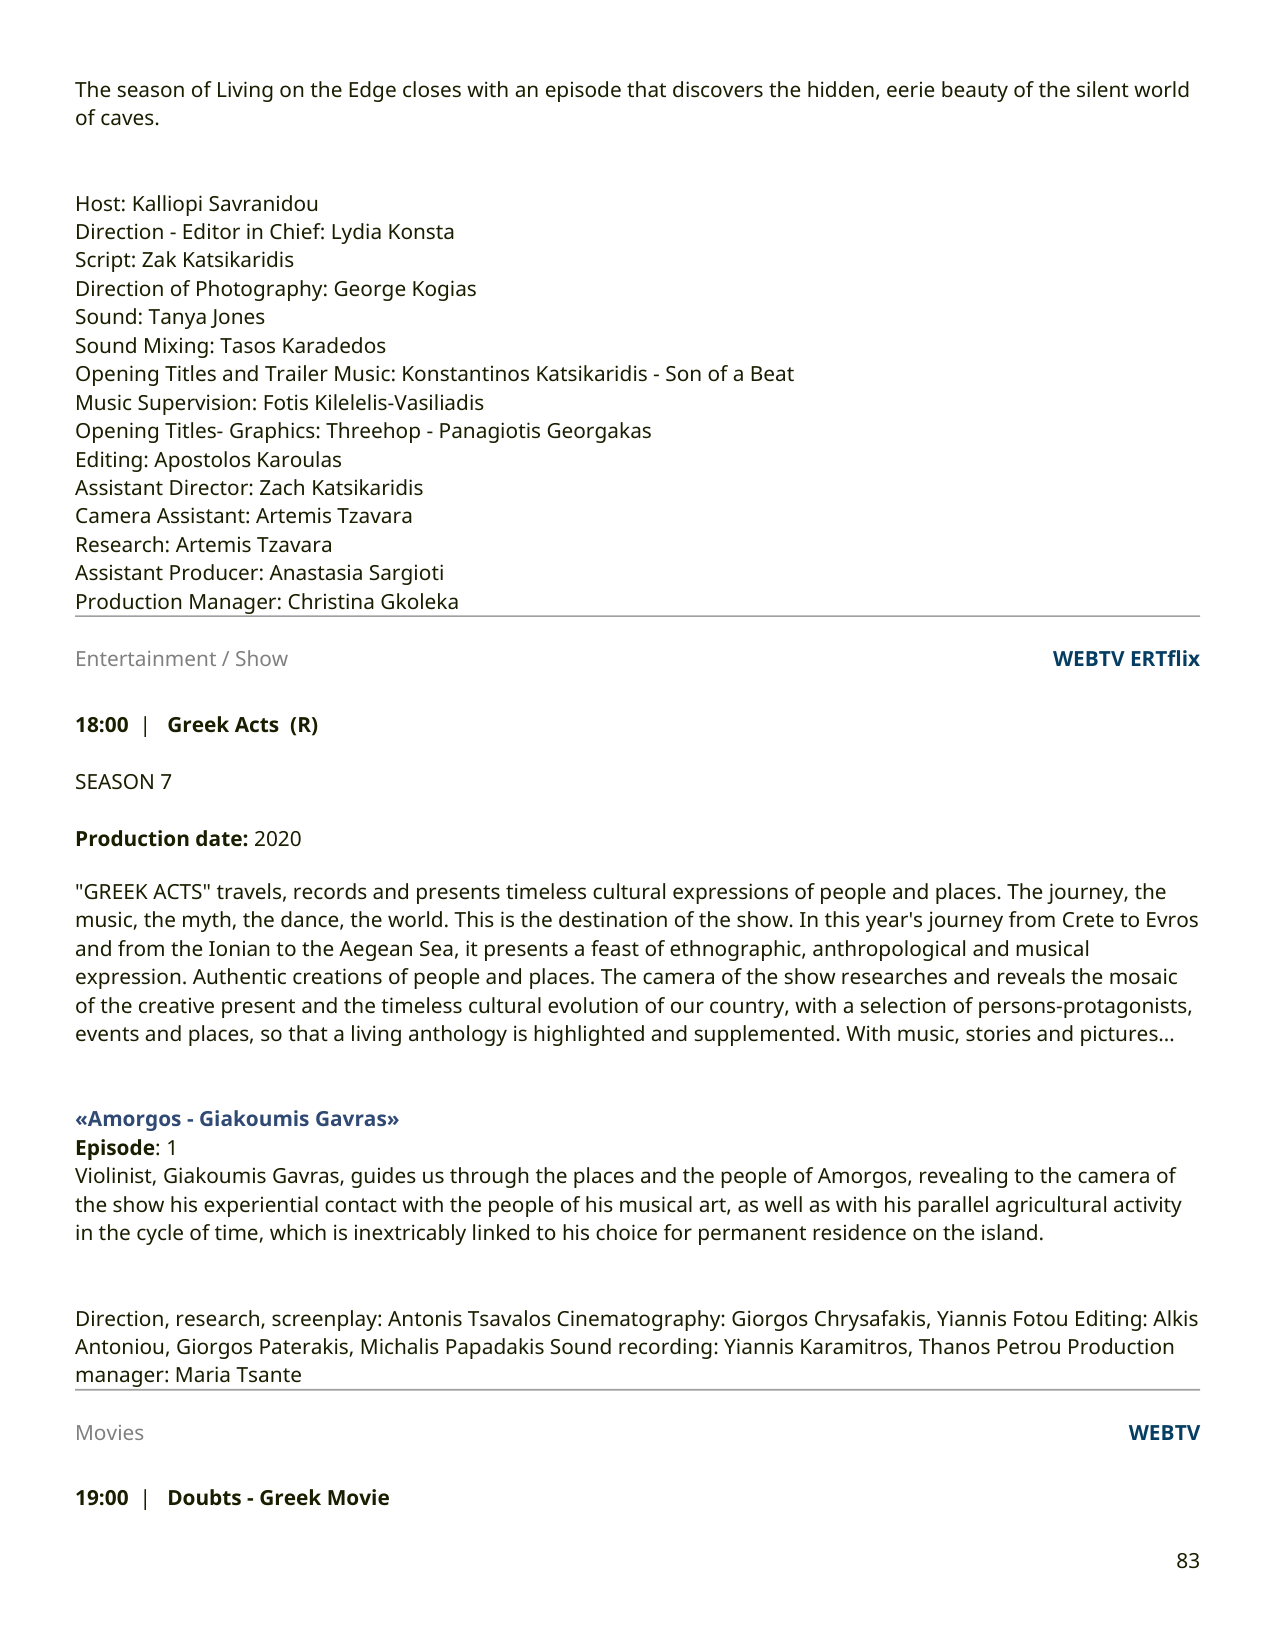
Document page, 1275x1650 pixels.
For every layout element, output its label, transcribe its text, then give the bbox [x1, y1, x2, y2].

text Direction, research, screenplay: Antonis Tsavalos Cinematography: Giorgos Chrysafakis, Yiannis Fotou Editing: Alkis Antoniou, Giorgos Paterakis, Michalis Papadakis Sound recording: Yiannis Karamitros, Thanos Petrou Production manager: Maria Tsante [75, 1247, 1200, 1388]
text "GREEK ACTS" travels, records and presents timeless cultural expressions of people and places. The journey, the music, the myth, the dance, the world. This is the destination of the show. In this year's journey from Crete to Evros and from the Ionian to the Aegean Sea, it presents a feast of ethnographic, anthropological and musical expression. Authentic creations of people and places. The camera of the show researches and reveals the mosaic of the creative present and the timeless cultural evolution of our country, with a selection of persons-protagonists, events and places, so that a living anthology is highlighted and supplemented. With music, stories and pictures… [75, 877, 1200, 1048]
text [75, 75, 1200, 132]
table_header WEBTV ERTflix [638, 644, 1200, 672]
text Violinist, Giakoumis Gavras, guides us through the places and the people of Amorgos, revealing to the camera of the show his experiential contact with the people of his musical art, as well as with his parallel agricultural activity in the cycle of time, which is inextricably linked to his choice for permanent residence on the island. [75, 1161, 1200, 1247]
table_header Movies [75, 1418, 637, 1446]
text Host: Kalliopi Savranidou Direction - Editor in Chief: Lydia Konsta Script: Zak Katsikaridis Direction of Photography: George Kogias Sound: Tanya Jones Sound Mixing: Tasos Karadedos Opening Titles and Trailer Music: Konstantinos Katsikaridis - Son of a Beat Music Supervision: Fotis Kilelelis-Vasiliadis Opening Titles- Graphics: Threehop - Panagiotis Georgakas Editing: Apostolos Karoulas Assistant Director: Zach Katsikaridis Camera Assistant: Artemis Tzavara Research: Artemis Tzavara Assistant Producer: Anastasia Sargioti Production Manager: Christina Gkoleka [75, 132, 1200, 615]
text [75, 1446, 1200, 1540]
text 18:00 | Greek Acts (R) SEASON 7 Production date: 2020 [75, 672, 1200, 852]
table_header WEBTV [638, 1418, 1200, 1446]
text «Amorgos - Giakoumis Gavras» Episode: 1 [75, 1048, 1200, 1161]
table_header Entertainment / Show [75, 644, 637, 672]
